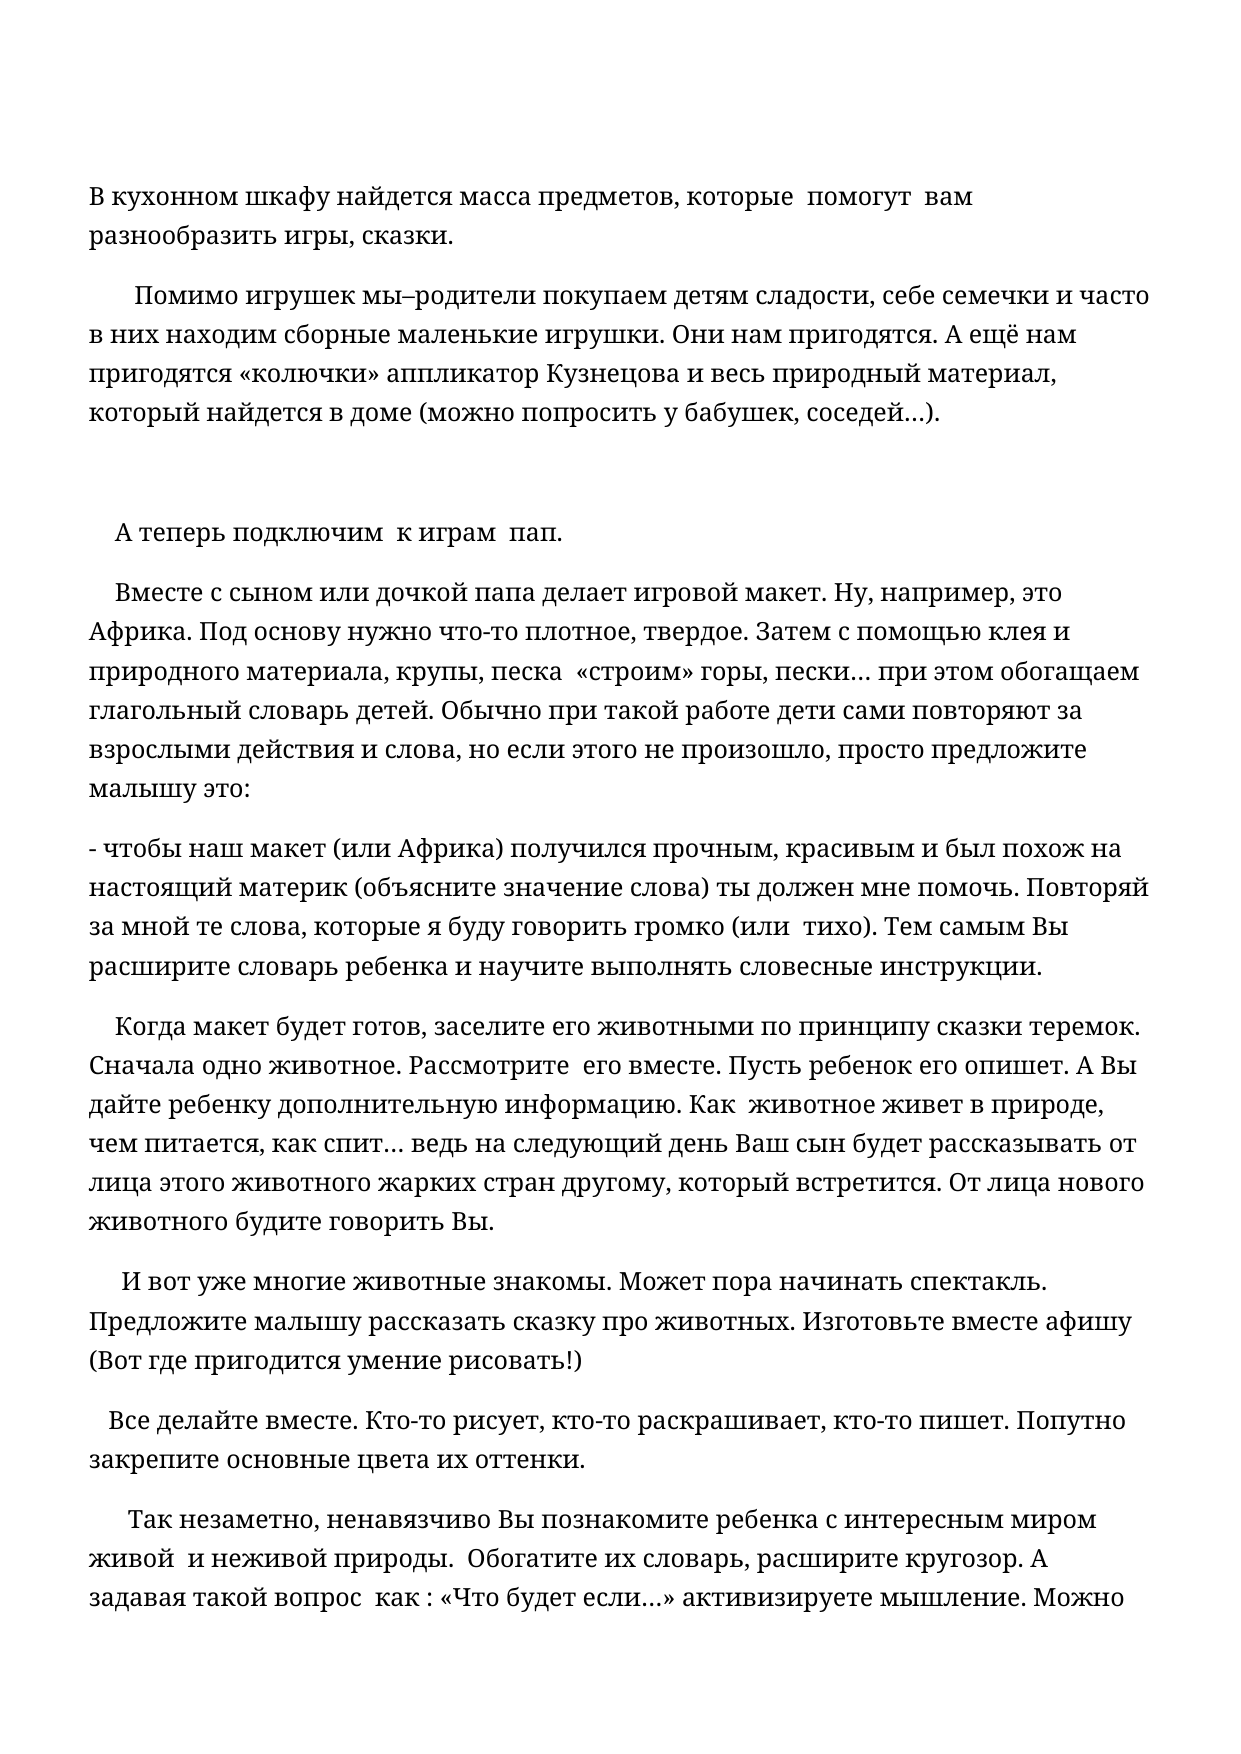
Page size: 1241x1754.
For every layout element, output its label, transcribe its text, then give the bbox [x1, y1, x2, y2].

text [89, 1501, 1152, 1614]
text Все делайте вместе. Кто-то рисует, кто-то раскрашивает, кто-то пишет. Попутно закрепите основные цвета их оттенки. [89, 1402, 1152, 1476]
text А теперь подключим к играм пап. [89, 515, 1152, 549]
text - чтобы наш макет (или Африка) получился прочным, красивым и был похож на настоящий материк (объясните значение слова) ты должен мне помочь. Повторяй за мной те слова, которые я буду говорить громко (или тихо). Тем самым Вы расширите словарь ребенка и научите выполнять словесные инструкции. [89, 831, 1152, 982]
text Помимо игрушек мы–родители покупаем детям сладости, себе семечки и часто в них находим сборные маленькие игрушки. Они нам пригодятся. А ещё нам пригодятся «колючки» аппликатор Кузнецова и весь природный материал, который найдется в доме (можно попросить у бабушек, соседей…). [89, 277, 1152, 429]
text Когда макет будет готов, заселите его животными по принципу сказки теремок. Сначала одно животное. Рассмотрите его вместе. Пусть ребенок его опишет. А Вы дайте ребенку дополнительную информацию. Как животное живет в природе, чем питается, как спит… ведь на следующий день Ваш сын будет рассказывать от лица этого животного жарких стран другому, который встретится. От лица нового животного будите говорить Вы. [89, 1008, 1152, 1238]
text Вместе с сыном или дочкой папа делает игровой макет. Ну, например, это Африка. Под основу нужно что-то плотное, твердое. Затем с помощью клея и природного материала, крупы, песка «строим» горы, пески… при этом обогащаем глагольный словарь детей. Обычно при такой работе дети сами повторяют за взрослыми действия и слова, но если этого не произошло, просто предложите малышу это: [89, 575, 1152, 805]
text В кухонном шкафу найдется масса предметов, которые помогут вам разнообразить игры, сказки. [89, 178, 1152, 251]
text И вот уже многие животные знакомы. Может пора начинать спектакль. Предложите малышу рассказать сказку про животных. Изготовьте вместе афишу (Вот где пригодится умение рисовать!) [89, 1264, 1152, 1376]
